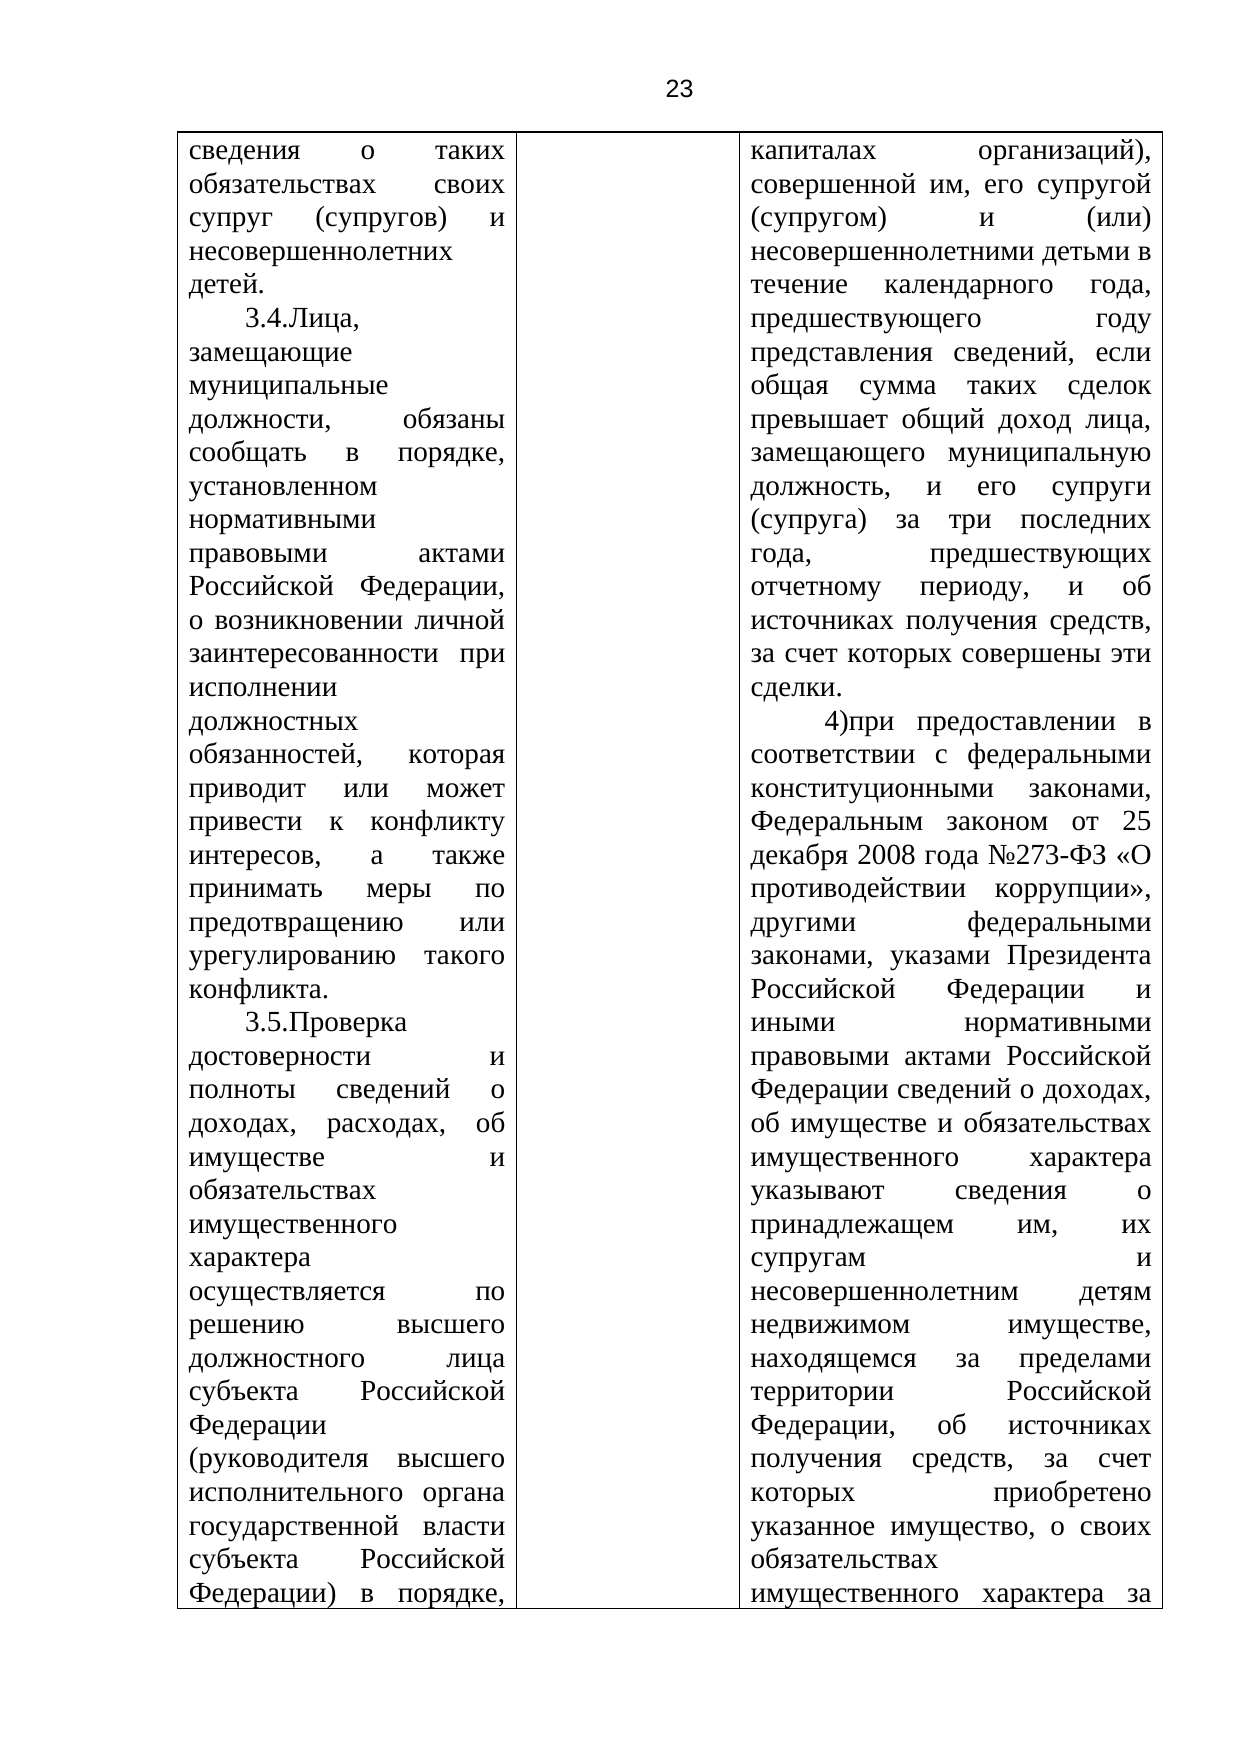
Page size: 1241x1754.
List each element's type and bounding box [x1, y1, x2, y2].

table_cell [740, 133, 1162, 1608]
table_cell [178, 133, 516, 1608]
table_cell [517, 133, 739, 1608]
